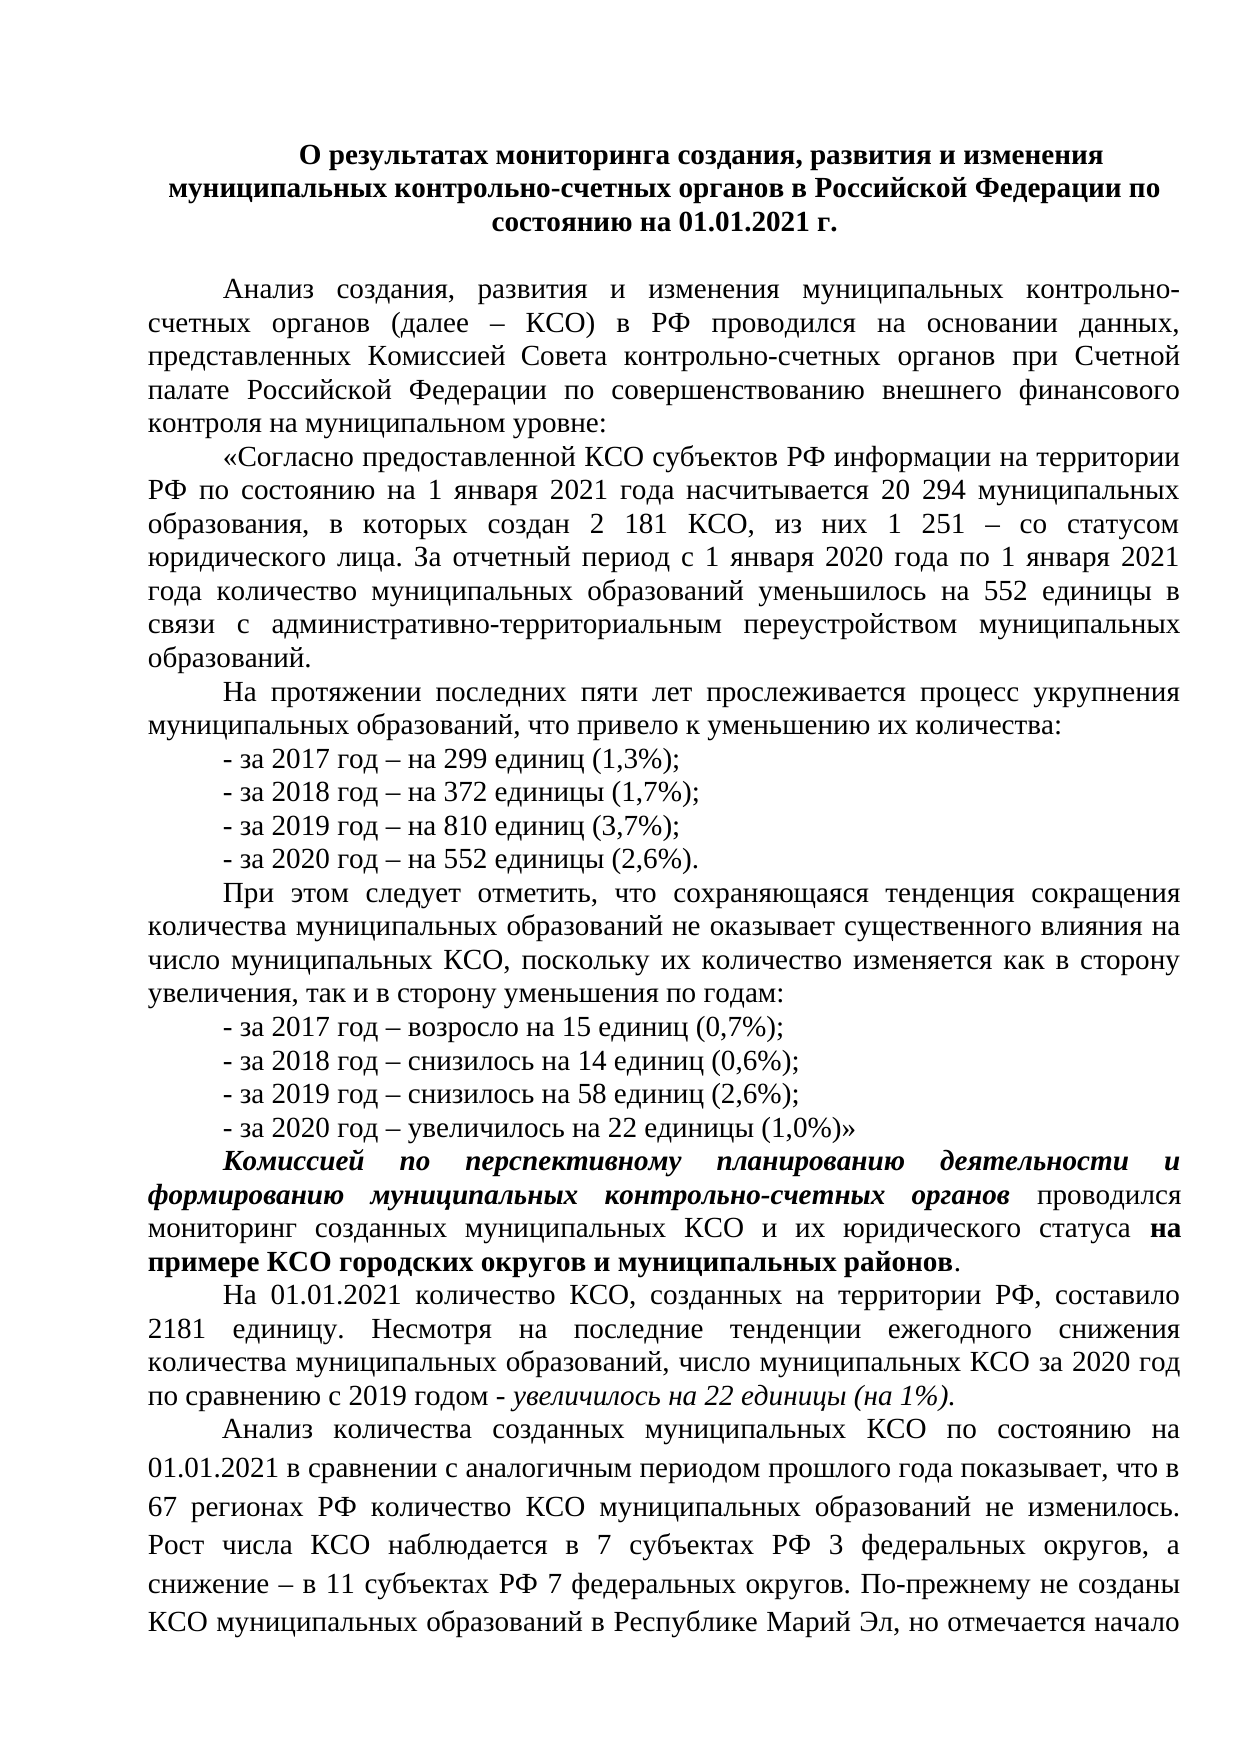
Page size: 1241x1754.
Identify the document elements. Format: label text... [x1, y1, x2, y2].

text Комиссией по перспективному планированию деятельности и формированию муниципальных контрольно-счетных органов проводился мониторинг созданных муниципальных КСО и их юридического статуса на примере КСО городских округов и муниципальных районов. [148, 1143, 1181, 1277]
text - за 2017 год – на 299 единиц (1,3%); [148, 741, 1181, 774]
text «Согласно предоставленной КСО субъектов РФ информации на территории РФ по состоянию на 1 января 2021 года насчитывается 20 294 муниципальных образования, в которых создан 2 181 КСО, из них 1 251 – со статусом юридического лица. За отчетный период с 1 января 2020 года по 1 января 2021 года количество муниципальных образований уменьшилось на 552 единицы в связи с административно-территориальным переустройством муниципальных образований. [148, 439, 1181, 674]
text При этом следует отметить, что сохраняющаяся тенденция сокращения количества муниципальных образований не оказывает существенного влияния на число муниципальных КСО, поскольку их количество изменяется как в сторону увеличения, так и в сторону уменьшения по годам: [148, 875, 1181, 1009]
text О результатах мониторинга создания, развития и изменения муниципальных контрольно-счетных органов в Российской Федерации по состоянию на 01.01.2021 г. [148, 137, 1181, 238]
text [148, 1412, 1181, 1638]
text - за 2018 год – снизилось на 14 единиц (0,6%); [148, 1043, 1181, 1076]
text - за 2017 год – возросло на 15 единиц (0,7%); [148, 1009, 1181, 1043]
text На протяжении последних пяти лет прослеживается процесс укрупнения муниципальных образований, что привело к уменьшению их количества: [148, 674, 1181, 741]
text - за 2020 год – на 552 единицы (2,6%). [148, 841, 1181, 875]
text Анализ создания, развития и изменения муниципальных контрольно-счетных органов (далее – КСО) в РФ проводился на основании данных, представленных Комиссией Совета контрольно-счетных органов при Счетной палате Российской Федерации по совершенствованию внешнего финансового контроля на муниципальном уровне: [148, 271, 1181, 439]
text - за 2020 год – увеличилось на 22 единицы (1,0%)» [148, 1110, 1181, 1143]
text - за 2019 год – снизилось на 58 единиц (2,6%); [148, 1076, 1181, 1110]
text - за 2019 год – на 810 единиц (3,7%); [148, 808, 1181, 841]
text - за 2018 год – на 372 единицы (1,7%); [148, 774, 1181, 808]
text На 01.01.2021 количество КСО, созданных на территории РФ, составило 2181 единицу. Несмотря на последние тенденции ежегодного снижения количества муниципальных образований, число муниципальных КСО за 2020 год по сравнению с 2019 годом - увеличилось на 22 единицы (на 1%). [148, 1277, 1181, 1412]
